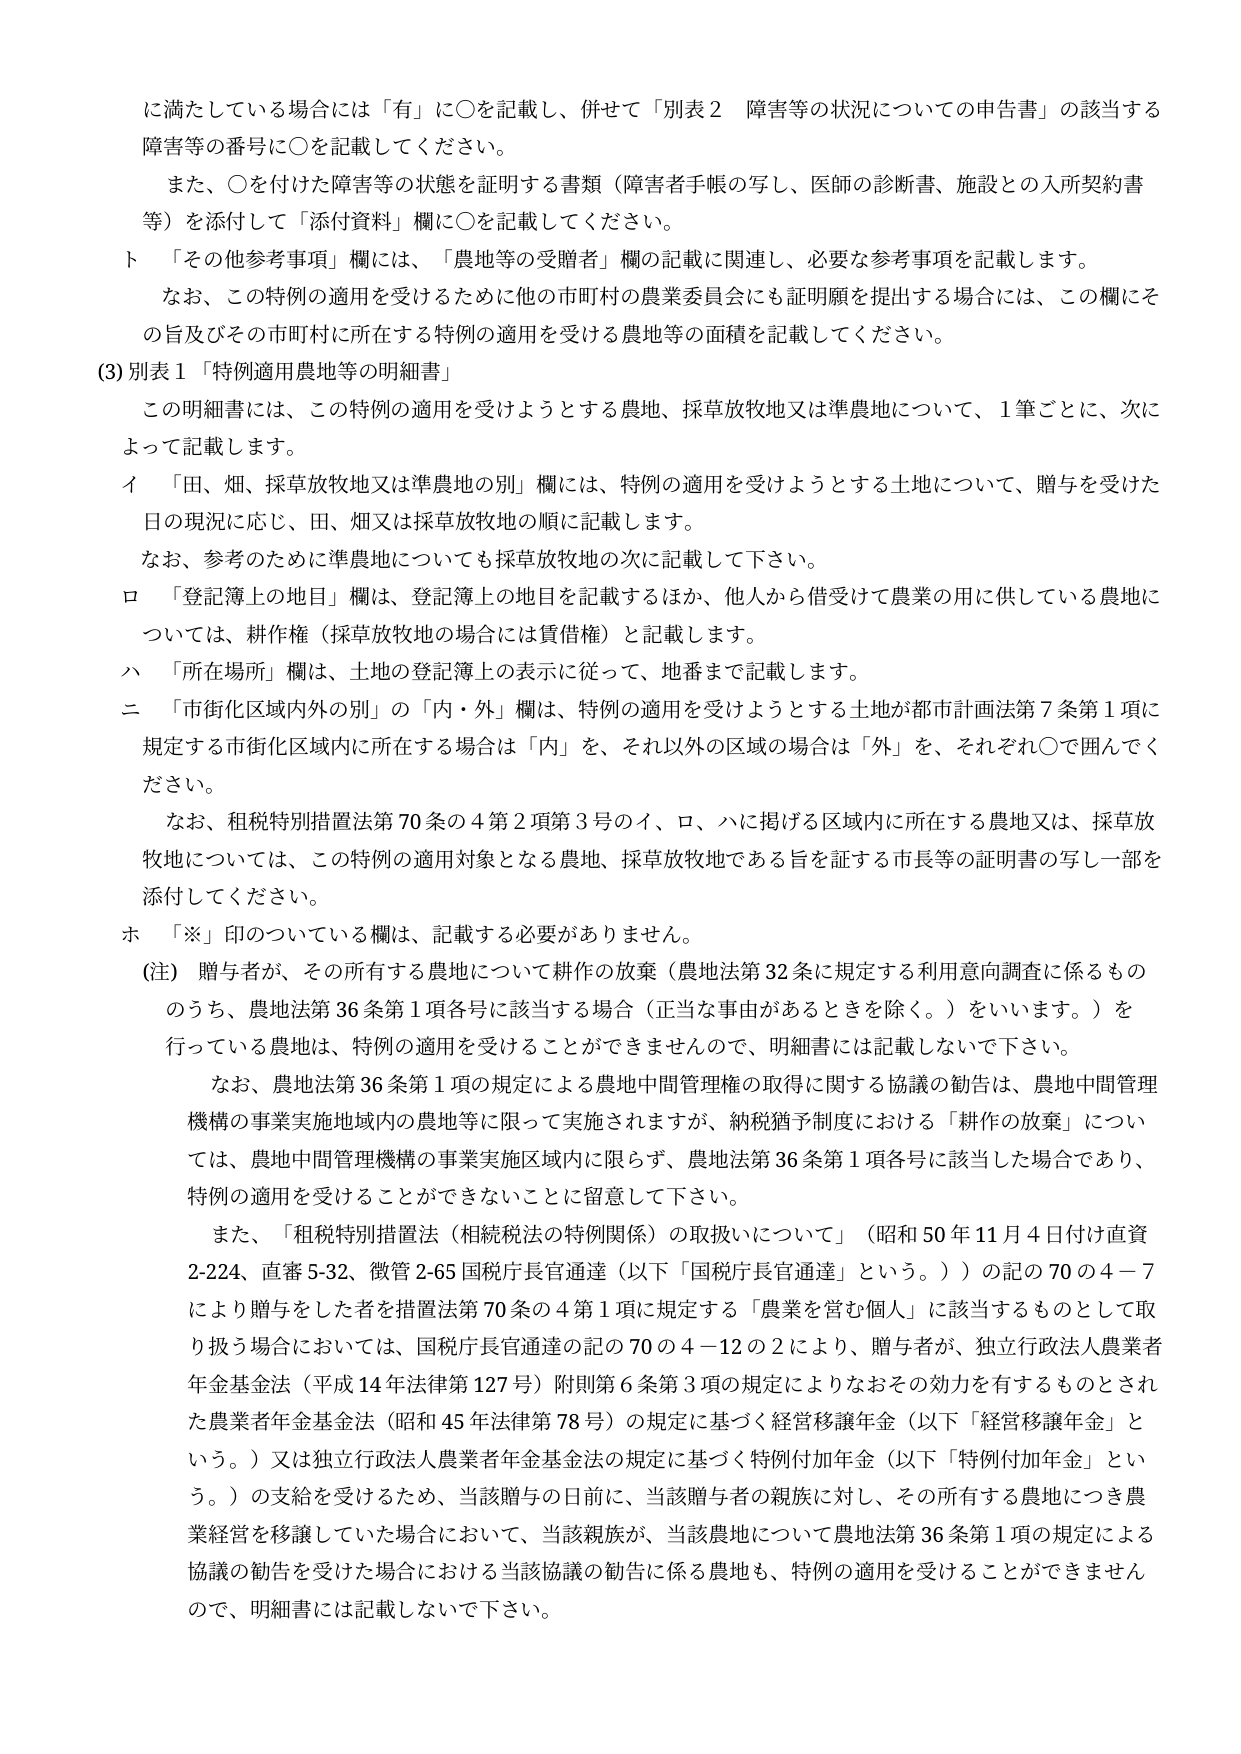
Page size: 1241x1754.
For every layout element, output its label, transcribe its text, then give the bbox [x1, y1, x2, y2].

text また、○を付けた障害等の状態を証明する書類（障害者手帳の写し、医師の診断書、施設との入所契約書等）を添付して「添付資料」欄に○を記載してください。 [142, 164, 1165, 239]
text (注) 贈与者が、その所有する農地について耕作の放棄（農地法第32条に規定する利用意向調査に係るもののうち、農地法第36条第１項各号に該当する場合（正当な事由があるときを除く。）をいいます。）を行っている農地は、特例の適用を受けることができませんので、明細書には記載しないで下さい。 [142, 952, 1165, 1064]
text ロ 「登記簿上の地目」欄は、登記簿上の地目を記載するほか、他人から借受けて農業の用に供している農地については、耕作権（採草放牧地の場合には賃借権）と記載します。 [120, 577, 1165, 652]
text この明細書には、この特例の適用を受けようとする農地、採草放牧地又は準農地について、１筆ごとに、次によって記載します。 [120, 389, 1165, 464]
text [120, 89, 1165, 164]
text また、「租税特別措置法（相続税法の特例関係）の取扱いについて」（昭和50年11月４日付け直資2-224、直審5-32、徴管2-65国税庁長官通達（以下「国税庁長官通達」という。））の記の70の４－７により贈与をした者を措置法第70条の４第１項に規定する「農業を営む個人」に該当するものとして取り扱う場合においては、国税庁長官通達の記の70の４－12の２により、贈与者が、独立行政法人農業者年金基金法（平成14年法律第127号）附則第６条第３項の規定によりなおその効力を有するものとされた農業者年金基金法（昭和45年法律第78号）の規定に基づく経営移譲年金（以下「経営移譲年金」という。）又は独立行政法人農業者年金基金法の規定に基づく特例付加年金（以下「特例付加年金」という。）の支給を受けるため、当該贈与の日前に、当該贈与者の親族に対し、その所有する農地につき農業経営を移譲していた場合において、当該親族が、当該農地について農地法第36条第１項の規定による協議の勧告を受けた場合における当該協議の勧告に係る農地も、特例の適用を受けることができませんので、明細書には記載しないで下さい。 [187, 1214, 1165, 1627]
text ニ 「市街化区域内外の別」の「内・外」欄は、特例の適用を受けようとする土地が都市計画法第７条第１項に規定する市街化区域内に所在する場合は「内」を、それ以外の区域の場合は「外」を、それぞれ○で囲んでください。 [120, 689, 1165, 802]
text なお、租税特別措置法第70条の４第２項第３号のイ、ロ、ハに掲げる区域内に所在する農地又は、採草放牧地については、この特例の適用対象となる農地、採草放牧地である旨を証する市長等の証明書の写し一部を添付してください。 [142, 802, 1165, 914]
text ホ 「※」印のついている欄は、記載する必要がありません。 [120, 914, 1165, 952]
text (3) 別表１「特例適用農地等の明細書」 [97, 352, 1165, 389]
text イ 「田、畑、採草放牧地又は準農地の別」欄には、特例の適用を受けようとする土地について、贈与を受けた日の現況に応じ、田、畑又は採草放牧地の順に記載します。 [120, 464, 1165, 539]
text なお、この特例の適用を受けるために他の市町村の農業委員会にも証明願を提出する場合には、この欄にその旨及びその市町村に所在する特例の適用を受ける農地等の面積を記載してください。 [120, 277, 1165, 352]
text なお、農地法第36条第１項の規定による農地中間管理権の取得に関する協議の勧告は、農地中間管理機構の事業実施地域内の農地等に限って実施されますが、納税猶予制度における「耕作の放棄」については、農地中間管理機構の事業実施区域内に限らず、農地法第36条第１項各号に該当した場合であり、特例の適用を受けることができないことに留意して下さい。 [187, 1064, 1165, 1214]
text なお、参考のために準農地についても採草放牧地の次に記載して下さい。 [120, 539, 1165, 577]
text ト 「その他参考事項」欄には、「農地等の受贈者」欄の記載に関連し、必要な参考事項を記載します。 [120, 239, 1165, 277]
text ハ 「所在場所」欄は、土地の登記簿上の表示に従って、地番まで記載します。 [120, 652, 1165, 689]
